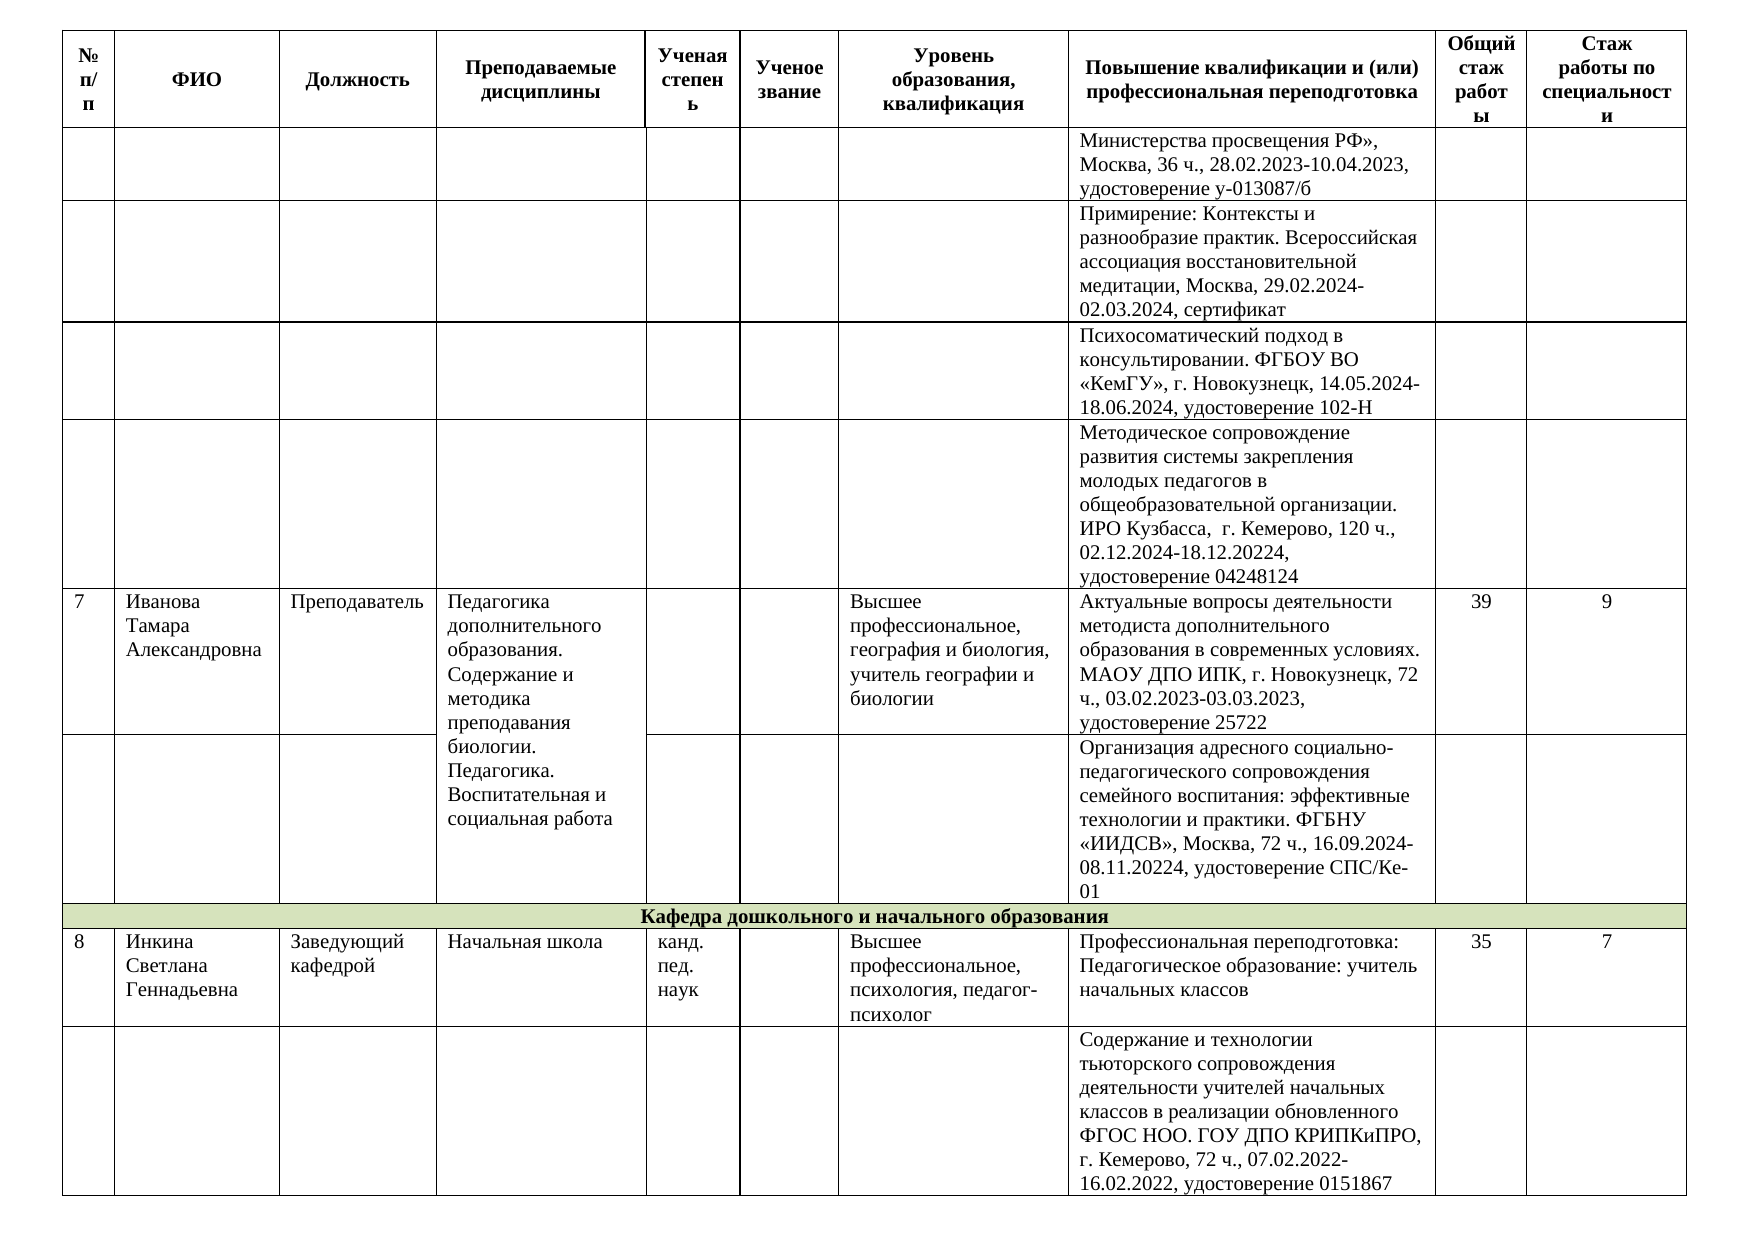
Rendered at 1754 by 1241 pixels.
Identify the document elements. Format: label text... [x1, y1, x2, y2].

table_cell [437, 420, 646, 588]
table_cell [839, 420, 1068, 588]
table_cell [839, 128, 1068, 200]
table_cell 8 [63, 929, 114, 1026]
table_cell [647, 735, 739, 903]
table_cell [63, 323, 114, 419]
table_cell [63, 735, 114, 903]
table_cell [647, 323, 739, 419]
table_cell [839, 201, 1068, 321]
table_cell [280, 1027, 436, 1195]
table_cell [741, 1027, 838, 1195]
table_cell 39 [1436, 589, 1526, 734]
table_cell [647, 589, 739, 734]
table_cell [839, 1027, 1068, 1195]
table_cell Преподаватель [280, 589, 436, 734]
table_cell [1527, 128, 1686, 200]
table_cell [1527, 735, 1686, 903]
table_cell Высшее профессиональное, география и биология, учитель географии и биологии [839, 589, 1068, 734]
table_cell [1436, 323, 1526, 419]
table_cell Организация адресного социально-педагогического сопровождения семейного воспитания: эффективные технологии и практики. ФГБНУ «ИИДСВ», Москва, 72 ч., 16.09.2024-08.11.20224, удостоверение СПС/Ке-01 [1069, 735, 1435, 903]
table_cell 9 [1527, 589, 1686, 734]
table_cell [280, 735, 436, 903]
table_cell [437, 201, 646, 321]
table_cell [1436, 420, 1526, 588]
table_cell Инкина Светлана Геннадьевна [115, 929, 279, 1026]
table_cell Кафедра дошкольного и начального образования [63, 904, 1686, 928]
table_cell Профессиональная переподготовка: Педагогическое образование: учитель начальных классов [1069, 929, 1435, 1026]
table_cell [1527, 323, 1686, 419]
table_cell [63, 1027, 114, 1195]
table_cell [1527, 1027, 1686, 1195]
table_cell [437, 128, 646, 200]
table_cell Актуальные вопросы деятельности методиста дополнительного образования в современных условиях. МАОУ ДПО ИПК, г. Новокузнецк, 72 ч., 03.02.2023-03.03.2023, удостоверение 25722 [1069, 589, 1435, 734]
table_cell [63, 128, 114, 200]
table_cell Начальная школа [437, 929, 646, 1026]
table_cell канд. пед. наук [647, 929, 739, 1026]
table_cell Примирение: Контексты и разнообразие практик. Всероссийская ассоциация восстановительной медитации, Москва, 29.02.2024-02.03.2024, сертификат [1069, 201, 1435, 321]
table_cell [115, 323, 279, 419]
table_cell [1436, 735, 1526, 903]
table_header № п/п [63, 31, 114, 127]
table_header Ученая степень [646, 31, 739, 127]
table_cell [115, 201, 279, 321]
table_cell [647, 201, 739, 321]
table_cell [437, 323, 646, 419]
table_cell [115, 1027, 279, 1195]
table_cell 7 [1527, 929, 1686, 1026]
table_cell Высшее профессиональное, психология, педагог-психолог [839, 929, 1068, 1026]
table_cell [280, 420, 436, 588]
table_cell [1527, 201, 1686, 321]
table_cell [741, 128, 838, 200]
table_header Стаж работы по специальности [1527, 31, 1686, 127]
table_cell [741, 735, 838, 903]
table_cell [741, 323, 838, 419]
table_cell [1436, 1027, 1526, 1195]
table_cell [1436, 128, 1526, 200]
table_cell 7 [63, 589, 114, 734]
table_header Ученое звание [741, 31, 838, 127]
table_cell [115, 128, 279, 200]
table_cell Педагогика дополнительного образования. Содержание и методика преподавания биологии. Педагогика. Воспитательная и социальная работа [437, 589, 646, 903]
table_cell Иванова Тамара Александровна [115, 589, 279, 734]
table_cell [63, 201, 114, 321]
table_header Должность [280, 31, 436, 127]
table_cell [741, 201, 838, 321]
table_cell [280, 323, 436, 419]
table_cell Содержание и технологии тьюторского сопровождения деятельности учителей начальных классов в реализации обновленного ФГОС НОО. ГОУ ДПО КРИПКиПРО, г. Кемерово, 72 ч., 07.02.2022-16.02.2022, удостоверение 0151867 [1069, 1027, 1435, 1195]
table_cell [280, 128, 436, 200]
table_cell Психосоматический подход в консультировании. ФГБОУ ВО «КемГУ», г. Новокузнецк, 14.05.2024-18.06.2024, удостоверение 102-Н [1069, 323, 1435, 419]
table_header Общий стаж работы [1436, 31, 1526, 127]
table_cell [741, 420, 838, 588]
table_header Преподаваемые дисциплины [437, 31, 644, 127]
table_cell [647, 128, 739, 200]
table_cell [647, 420, 739, 588]
table_cell [115, 420, 279, 588]
table_cell Заведующий кафедрой [280, 929, 436, 1026]
table_cell [741, 929, 838, 1026]
table_cell [1436, 201, 1526, 321]
table_cell [1527, 420, 1686, 588]
table_cell Методическое сопровождение развития системы закрепления молодых педагогов в общеобразовательной организации. ИРО Кузбасса, г. Кемерово, 120 ч., 02.12.2024-18.12.20224, удостоверение 04248124 [1069, 420, 1435, 588]
table_cell [839, 323, 1068, 419]
table_header Уровень образования, квалификация [839, 31, 1068, 127]
table_header Повышение квалификации и (или) профессиональная переподготовка [1069, 31, 1435, 127]
table_cell [839, 735, 1068, 903]
table_cell [437, 1027, 646, 1195]
table_cell [63, 420, 114, 588]
table_header ФИО [115, 31, 279, 127]
table_cell 35 [1436, 929, 1526, 1026]
table_cell [115, 735, 279, 903]
table_cell [647, 1027, 739, 1195]
table_cell [280, 201, 436, 321]
table_cell [741, 589, 838, 734]
